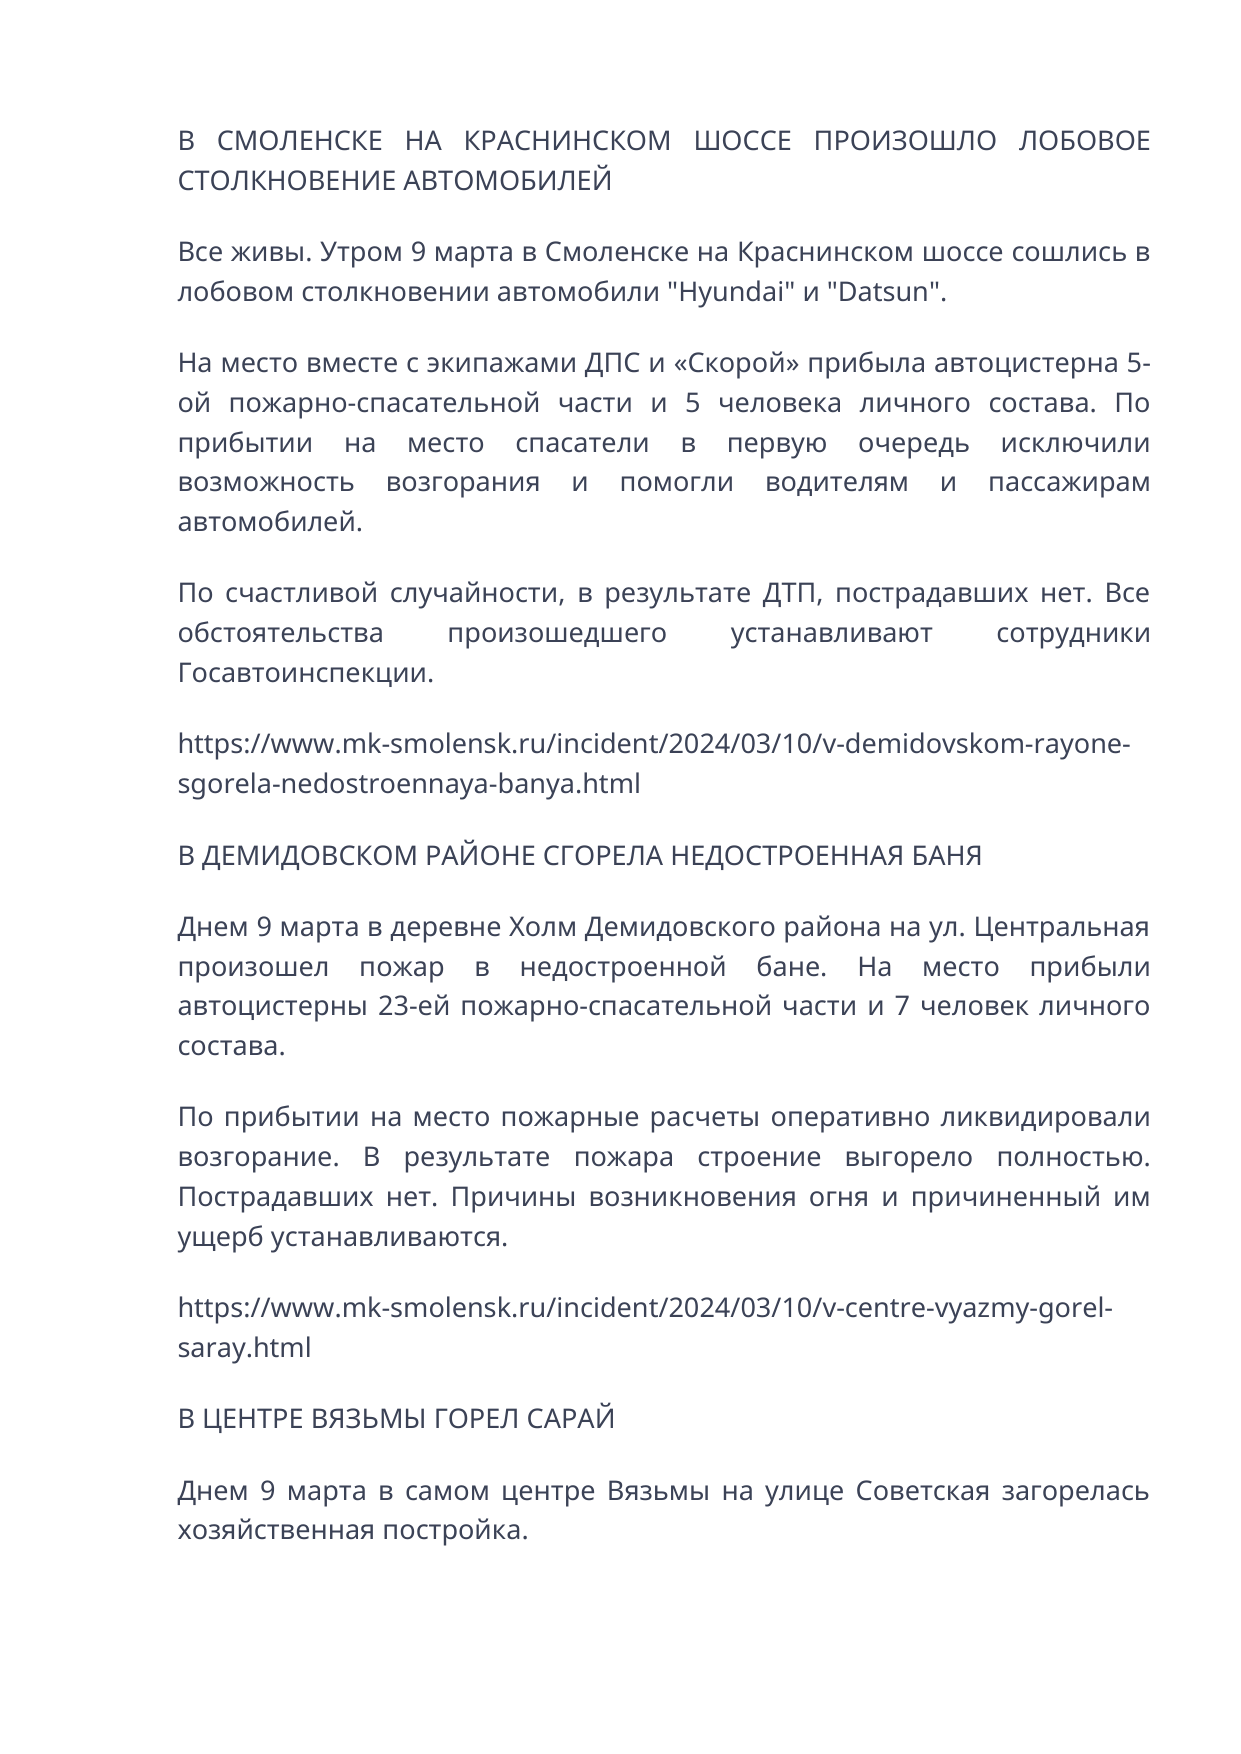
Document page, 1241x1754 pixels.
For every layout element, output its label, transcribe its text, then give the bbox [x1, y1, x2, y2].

text В ЦЕНТРЕ ВЯЗЬМЫ ГОРЕЛ САРАЙ [177, 1397, 1152, 1437]
text https://www.mk-smolensk.ru/incident/2024/03/10/v-demidovskom-rayone-sgorela-nedostroennaya-banya.html [177, 722, 1152, 802]
text По счастливой случайности, в результате ДТП, пострадавших нет. Все обстоятельства произошедшего устанавливают сотрудники Госавтоинспекции. [177, 571, 1152, 691]
text По прибытии на место пожарные расчеты оперативно ликвидировали возгорание. В результате пожара строение выгорело полностью. Пострадавших нет. Причины возникновения огня и причиненный им ущерб устанавливаются. [177, 1095, 1152, 1254]
text В СМОЛЕНСКЕ НА КРАСНИНСКОМ ШОССЕ ПРОИЗОШЛО ЛОБОВОЕ СТОЛКНОВЕНИЕ АВТОМОБИЛЕЙ [177, 118, 1152, 198]
text https://www.mk-smolensk.ru/incident/2024/03/10/v-centre-vyazmy-gorel-saray.html [177, 1286, 1152, 1366]
text На место вместе с экипажами ДПС и «Скорой» прибыла автоцистерна 5-ой пожарно-спасательной части и 5 человека личного состава. По прибытии на место спасатели в первую очередь исключили возможность возгорания и помогли водителям и пассажирам автомобилей. [177, 340, 1152, 540]
text Днем 9 марта в самом центре Вязьмы на улице Советская загорелась хозяйственная постройка. [177, 1468, 1152, 1548]
text В ДЕМИДОВСКОМ РАЙОНЕ СГОРЕЛА НЕДОСТРОЕННАЯ БАНЯ [177, 833, 1152, 873]
text Днем 9 марта в деревне Холм Демидовского района на ул. Центральная произошел пожар в недостроенной бане. На место прибыли автоцистерны 23-ей пожарно-спасательной части и 7 человек личного состава. [177, 904, 1152, 1064]
text Все живы. Утром 9 марта в Смоленске на Краснинском шоссе сошлись в лобовом столкновении автомобили "Hyundai" и "Datsun". [177, 229, 1152, 309]
